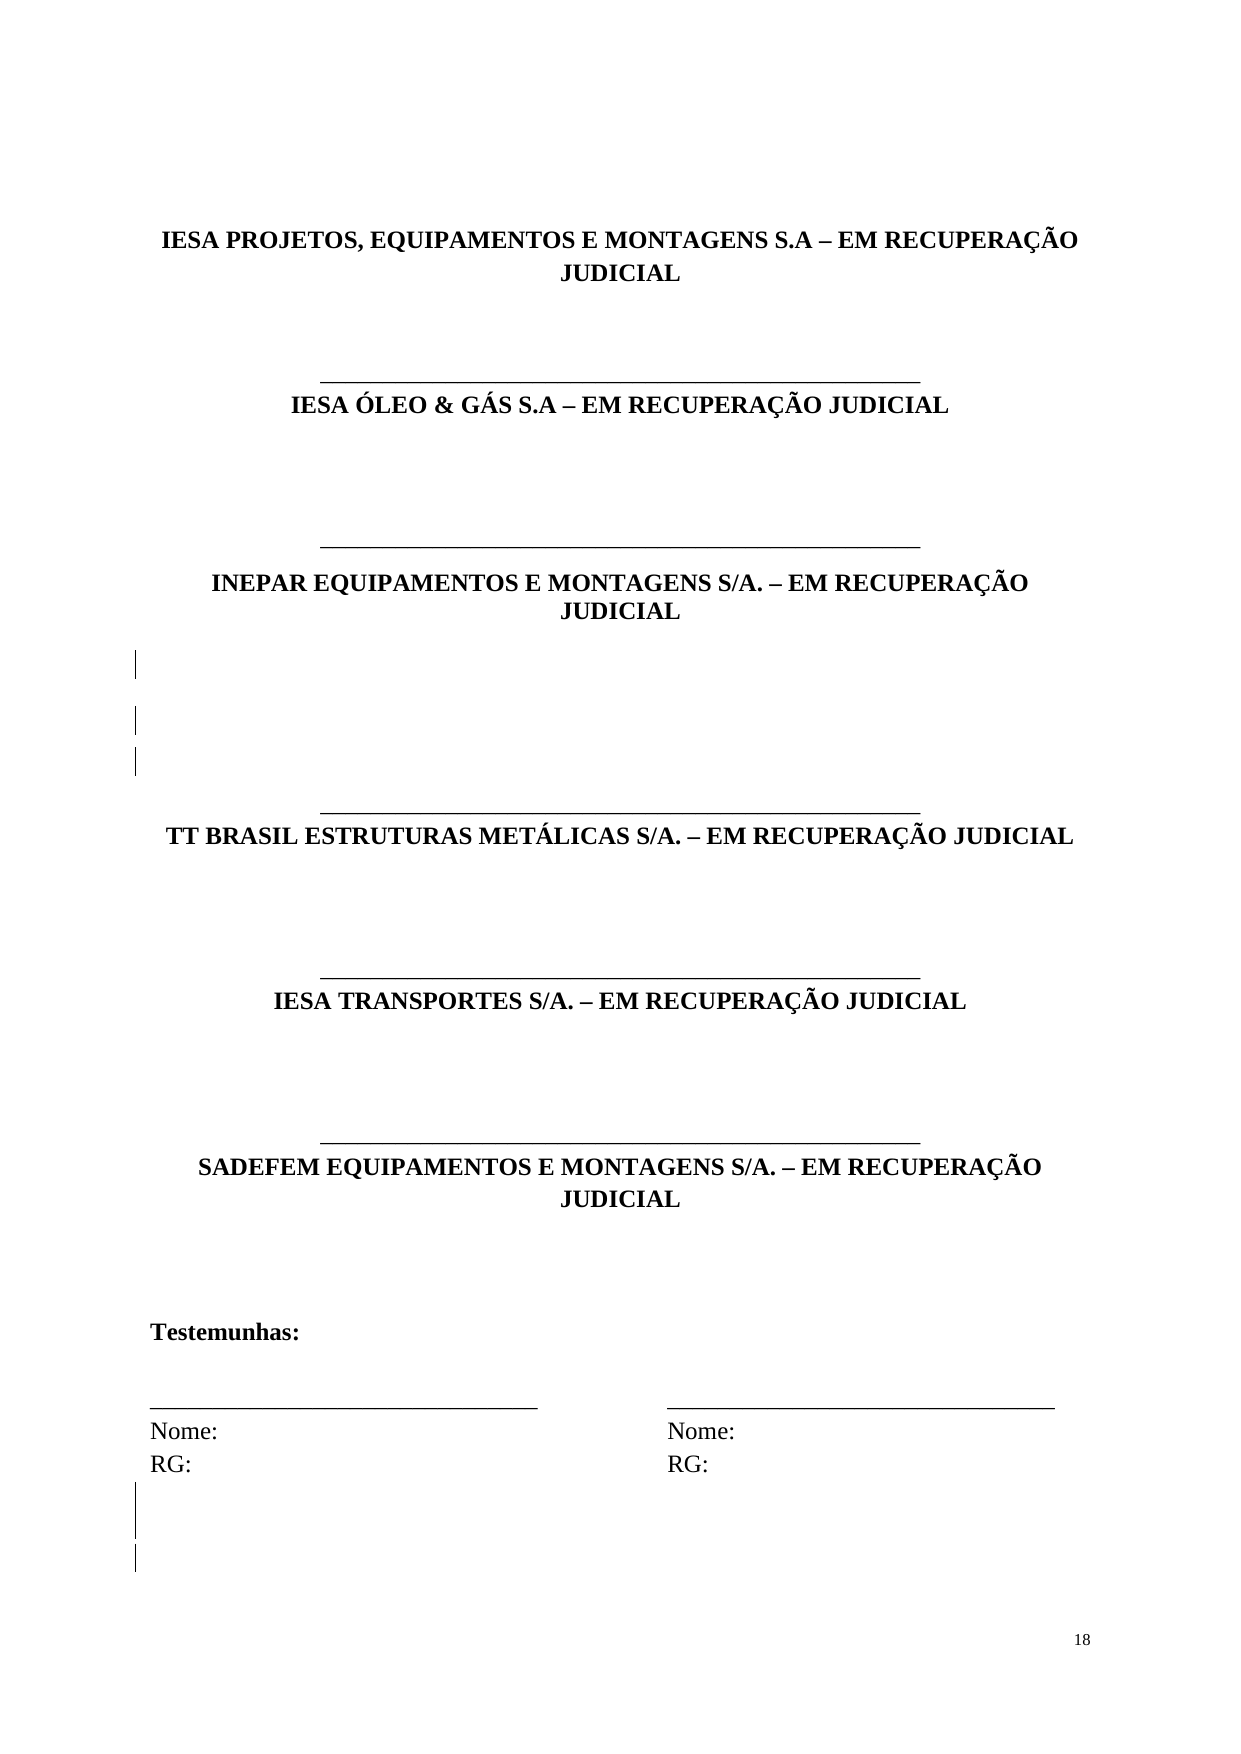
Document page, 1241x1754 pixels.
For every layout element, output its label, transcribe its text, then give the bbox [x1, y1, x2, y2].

text ________________________________________________ [150, 788, 1090, 817]
text TT BRASIL ESTRUTURAS METÁLICAS S/A. – EM RECUPERAÇÃO JUDICIAL [150, 821, 1090, 850]
text ________________________________________________ [150, 522, 1090, 551]
text Testemunhas: [150, 1317, 1090, 1345]
text RG: RG: [150, 1449, 1090, 1477]
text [150, 357, 1090, 386]
text INEPAR EQUIPAMENTOS E MONTAGENS S/A. – EM RECUPERAÇÃO JUDICIAL [150, 568, 1090, 625]
text IESA ÓLEO & GÁS S.A – EM RECUPERAÇÃO JUDICIAL [150, 390, 1090, 419]
text _______________________________ _______________________________ [150, 1383, 1090, 1411]
text ________________________________________________ [150, 1118, 1090, 1147]
text SADEFEM EQUIPAMENTOS E MONTAGENS S/A. – EM RECUPERAÇÃO JUDICIAL [150, 1152, 1090, 1213]
text IESA TRANSPORTES S/A. – EM RECUPERAÇÃO JUDICIAL [150, 986, 1090, 1015]
text ________________________________________________ [150, 953, 1090, 982]
text Nome: Nome: [150, 1416, 1090, 1444]
text IESA PROJETOS, EQUIPAMENTOS E MONTAGENS S.A – EM RECUPERAÇÃO JUDICIAL [150, 225, 1090, 287]
